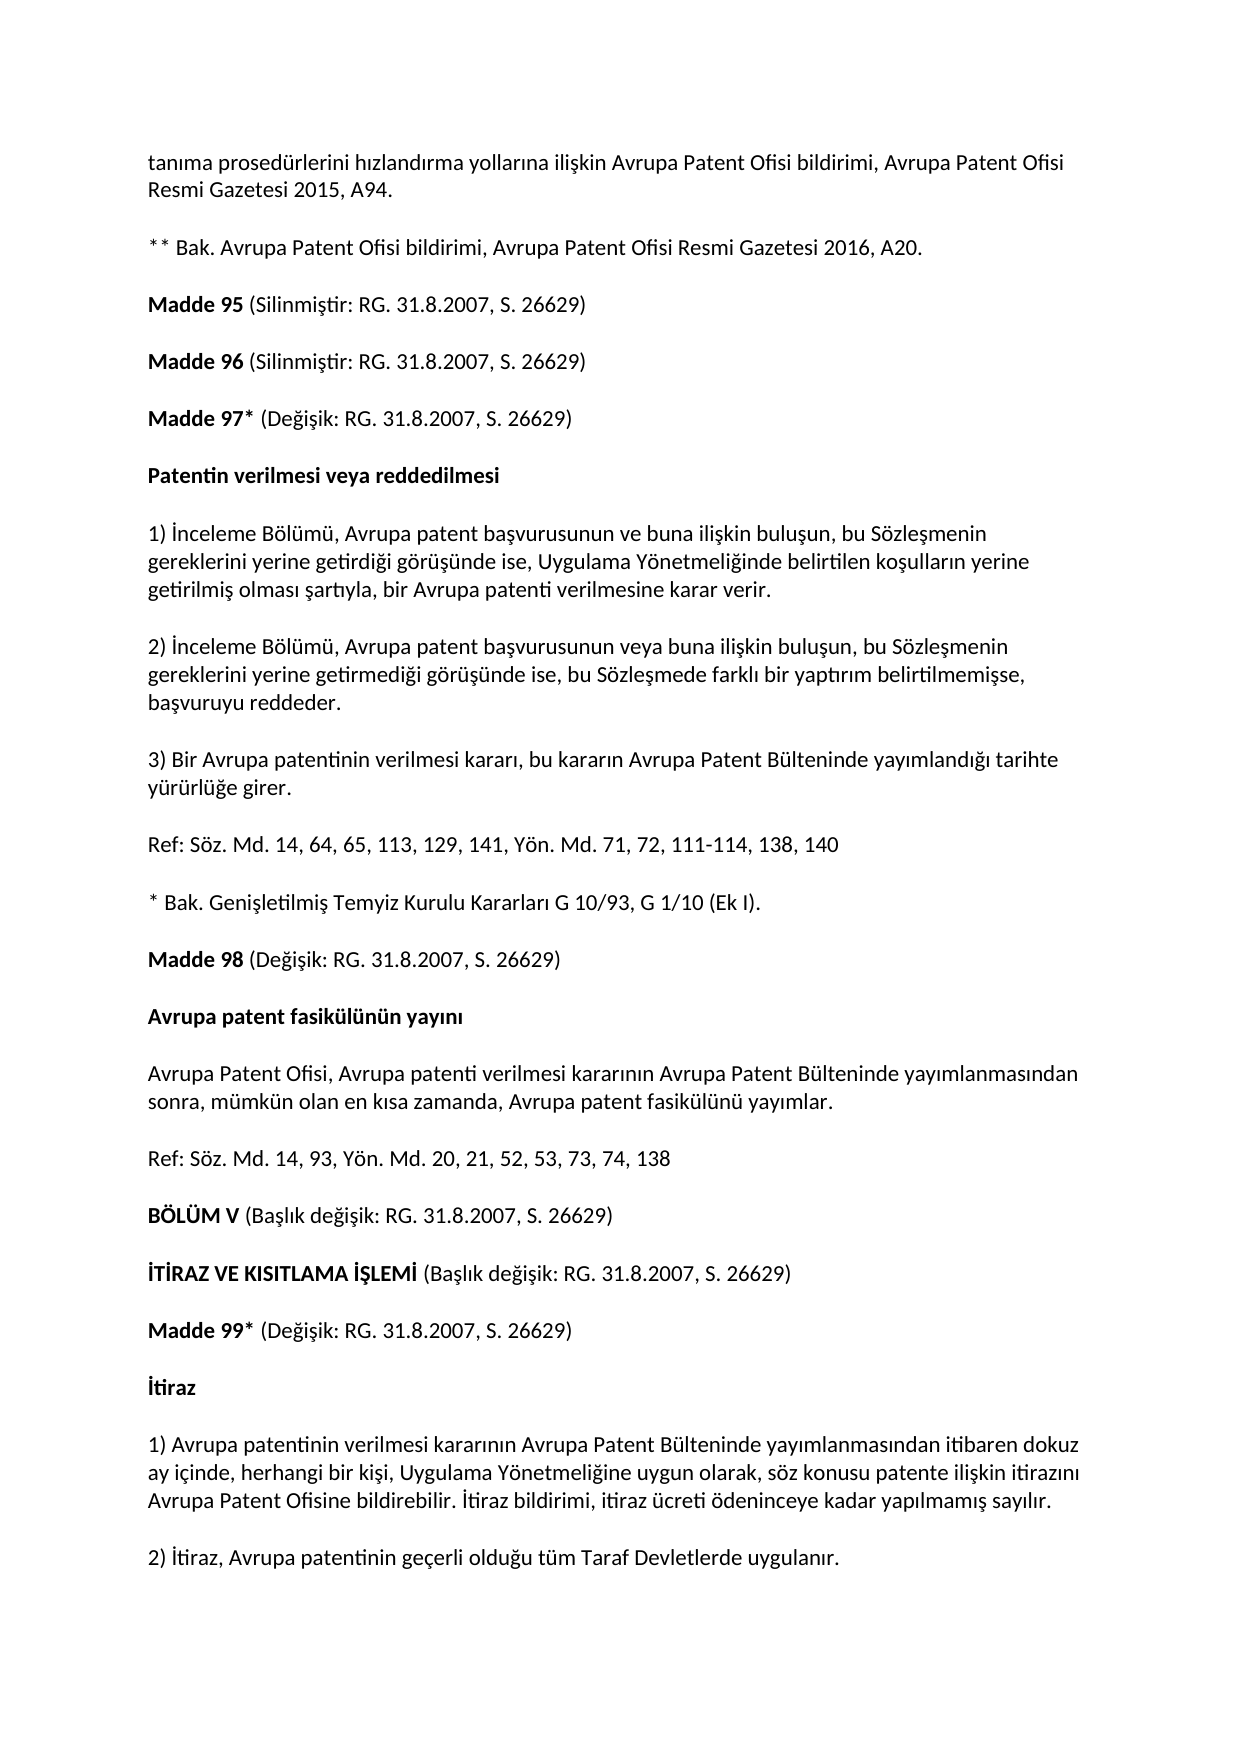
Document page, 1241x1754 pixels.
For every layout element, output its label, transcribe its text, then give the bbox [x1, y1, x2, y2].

text 1) Avrupa patentinin verilmesi kararının Avrupa Patent Bülteninde yayımlanmasından itibaren dokuz ay içinde, herhangi bir kişi, Uygulama Yönetmeliğine uygun olarak, söz konusu patente ilişkin itirazını Avrupa Patent Ofisine bildirebilir. İtiraz bildirimi, itiraz ücreti ödeninceye kadar yapılmamış sayılır. [148, 1430, 1093, 1514]
text Madde 98 (Değişik: RG. 31.8.2007, S. 26629) [148, 945, 1093, 973]
text Madde 99* (Değişik: RG. 31.8.2007, S. 26629) [148, 1316, 1093, 1344]
text ** Bak. Avrupa Patent Ofisi bildirimi, Avrupa Patent Ofisi Resmi Gazetesi 2016, A20. [148, 233, 1093, 261]
text İtiraz [148, 1373, 1093, 1401]
text 3) Bir Avrupa patentinin verilmesi kararı, bu kararın Avrupa Patent Bülteninde yayımlandığı tarihte yürürlüğe girer. [148, 745, 1093, 801]
text Avrupa Patent Ofisi, Avrupa patenti verilmesi kararının Avrupa Patent Bülteninde yayımlanmasından sonra, mümkün olan en kısa zamanda, Avrupa patent fasikülünü yayımlar. [148, 1059, 1093, 1115]
text Patentin verilmesi veya reddedilmesi [148, 462, 1093, 489]
text BÖLÜM V (Başlık değişik: RG. 31.8.2007, S. 26629) [148, 1202, 1093, 1229]
text Ref: Söz. Md. 14, 93, Yön. Md. 20, 21, 52, 53, 73, 74, 138 [148, 1144, 1093, 1172]
text * Bak. Genişletilmiş Temyiz Kurulu Kararları G 10/93, G 1/10 (Ek I). [148, 888, 1093, 916]
text 2) İnceleme Bölümü, Avrupa patent başvurusunun veya buna ilişkin buluşun, bu Sözleşmenin gereklerini yerine getirmediği görüşünde ise, bu Sözleşmede farklı bir yaptırım belirtilmemişse, başvuruyu reddeder. [148, 632, 1093, 716]
text Ref: Söz. Md. 14, 64, 65, 113, 129, 141, Yön. Md. 71, 72, 111-114, 138, 140 [148, 830, 1093, 858]
text Madde 97* (Değişik: RG. 31.8.2007, S. 26629) [148, 404, 1093, 432]
text 1) İnceleme Bölümü, Avrupa patent başvurusunun ve buna ilişkin buluşun, bu Sözleşmenin gereklerini yerine getirdiği görüşünde ise, Uygulama Yönetmeliğinde belirtilen koşulların yerine getirilmiş olması şartıyla, bir Avrupa patenti verilmesine karar verir. [148, 519, 1093, 603]
text Madde 96 (Silinmiştir: RG. 31.8.2007, S. 26629) [148, 347, 1093, 375]
text Avrupa patent fasikülünün yayını [148, 1002, 1093, 1030]
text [148, 148, 1093, 204]
text 2) İtiraz, Avrupa patentinin geçerli olduğu tüm Taraf Devletlerde uygulanır. [148, 1543, 1093, 1572]
text Madde 95 (Silinmiştir: RG. 31.8.2007, S. 26629) [148, 290, 1093, 318]
text İTİRAZ VE KISITLAMA İŞLEMİ (Başlık değişik: RG. 31.8.2007, S. 26629) [148, 1259, 1093, 1287]
